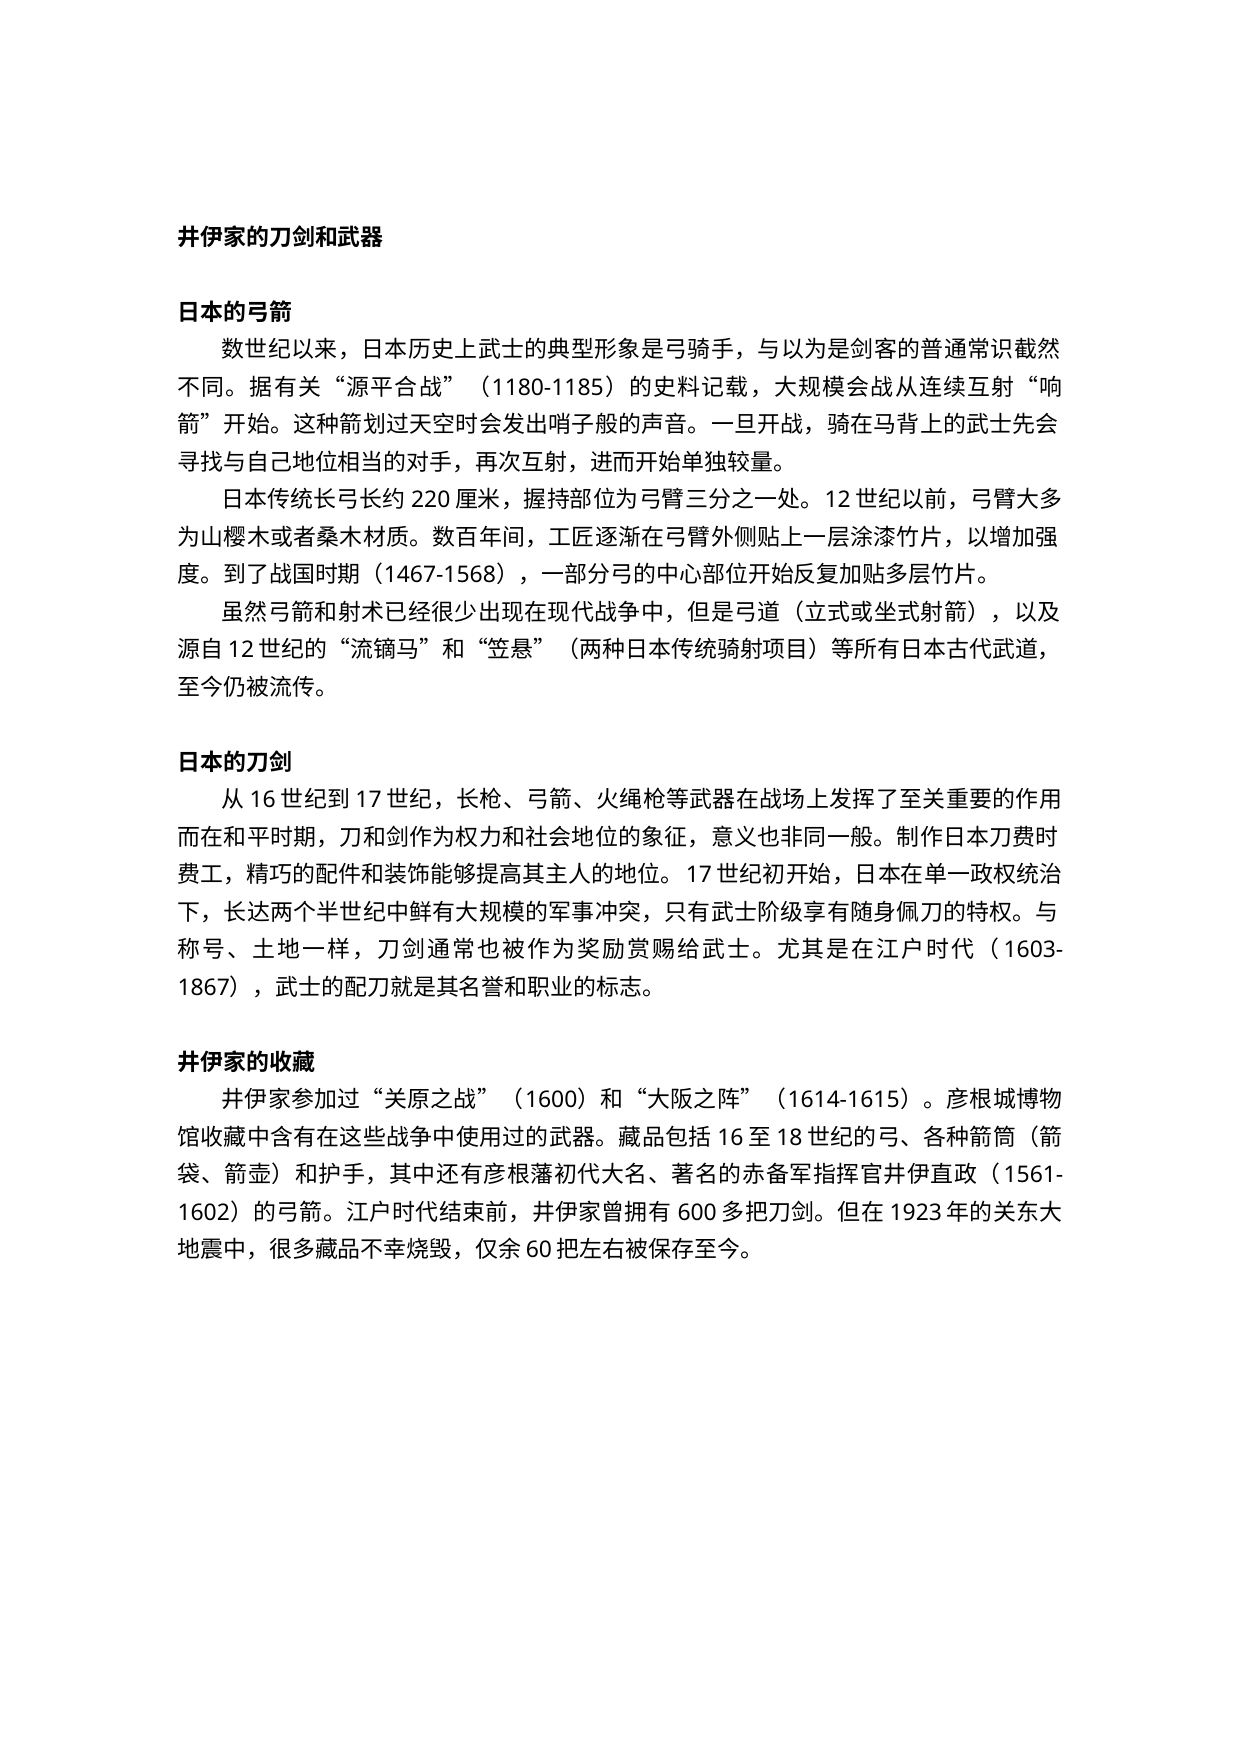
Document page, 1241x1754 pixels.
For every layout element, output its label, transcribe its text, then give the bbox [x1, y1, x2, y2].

text 井伊家的收藏 [177, 1042, 1063, 1079]
text 日本的刀剑 [177, 742, 1063, 779]
text 井伊家参加过“关原之战”（1600）和“大阪之阵”（1614-1615）。彦根城博物馆收藏中含有在这些战争中使用过的武器。藏品包括16至18世纪的弓、各种箭筒（箭袋、箭壶）和护手，其中还有彦根藩初代大名、著名的赤备军指挥官井伊直政（1561-1602）的弓箭。江户时代结束前，井伊家曾拥有600多把刀剑。但在1923年的关东大地震中，很多藏品不幸烧毁，仅余60把左右被保存至今。 [177, 1079, 1063, 1267]
text 井伊家的刀剑和武器 [177, 217, 1063, 254]
text 日本的弓箭 [177, 292, 1063, 329]
text 虽然弓箭和射术已经很少出现在现代战争中，但是弓道（立式或坐式射箭），以及源自12世纪的“流镝马”和“笠悬”（两种日本传统骑射项目）等所有日本古代武道，至今仍被流传。 [177, 592, 1063, 704]
text 从16世纪到17世纪，长枪、弓箭、火绳枪等武器在战场上发挥了至关重要的作用，而在和平时期，刀和剑作为权力和社会地位的象征，意义也非同一般。制作日本刀费时费工，精巧的配件和装饰能够提高其主人的地位。17世纪初开始，日本在单一政权统治下，长达两个半世纪中鲜有大规模的军事冲突，只有武士阶级享有随身佩刀的特权。与称号、土地一样，刀剑通常也被作为奖励赏赐给武士。尤其是在江户时代（1603-1867），武士的配刀就是其名誉和职业的标志。 [177, 779, 1063, 1004]
text 数世纪以来，日本历史上武士的典型形象是弓骑手，与以为是剑客的普通常识截然不同。据有关“源平合战”（1180-1185）的史料记载，大规模会战从连续互射“响箭”开始。这种箭划过天空时会发出哨子般的声音。一旦开战，骑在马背上的武士先会寻找与自己地位相当的对手，再次互射，进而开始单独较量。 [177, 329, 1063, 479]
text 日本传统长弓长约220厘米，握持部位为弓臂三分之一处。12世纪以前，弓臂大多为山樱木或者桑木材质。数百年间，工匠逐渐在弓臂外侧贴上一层涂漆竹片，以增加强度。到了战国时期（1467-1568），一部分弓的中心部位开始反复加贴多层竹片。 [177, 479, 1063, 592]
